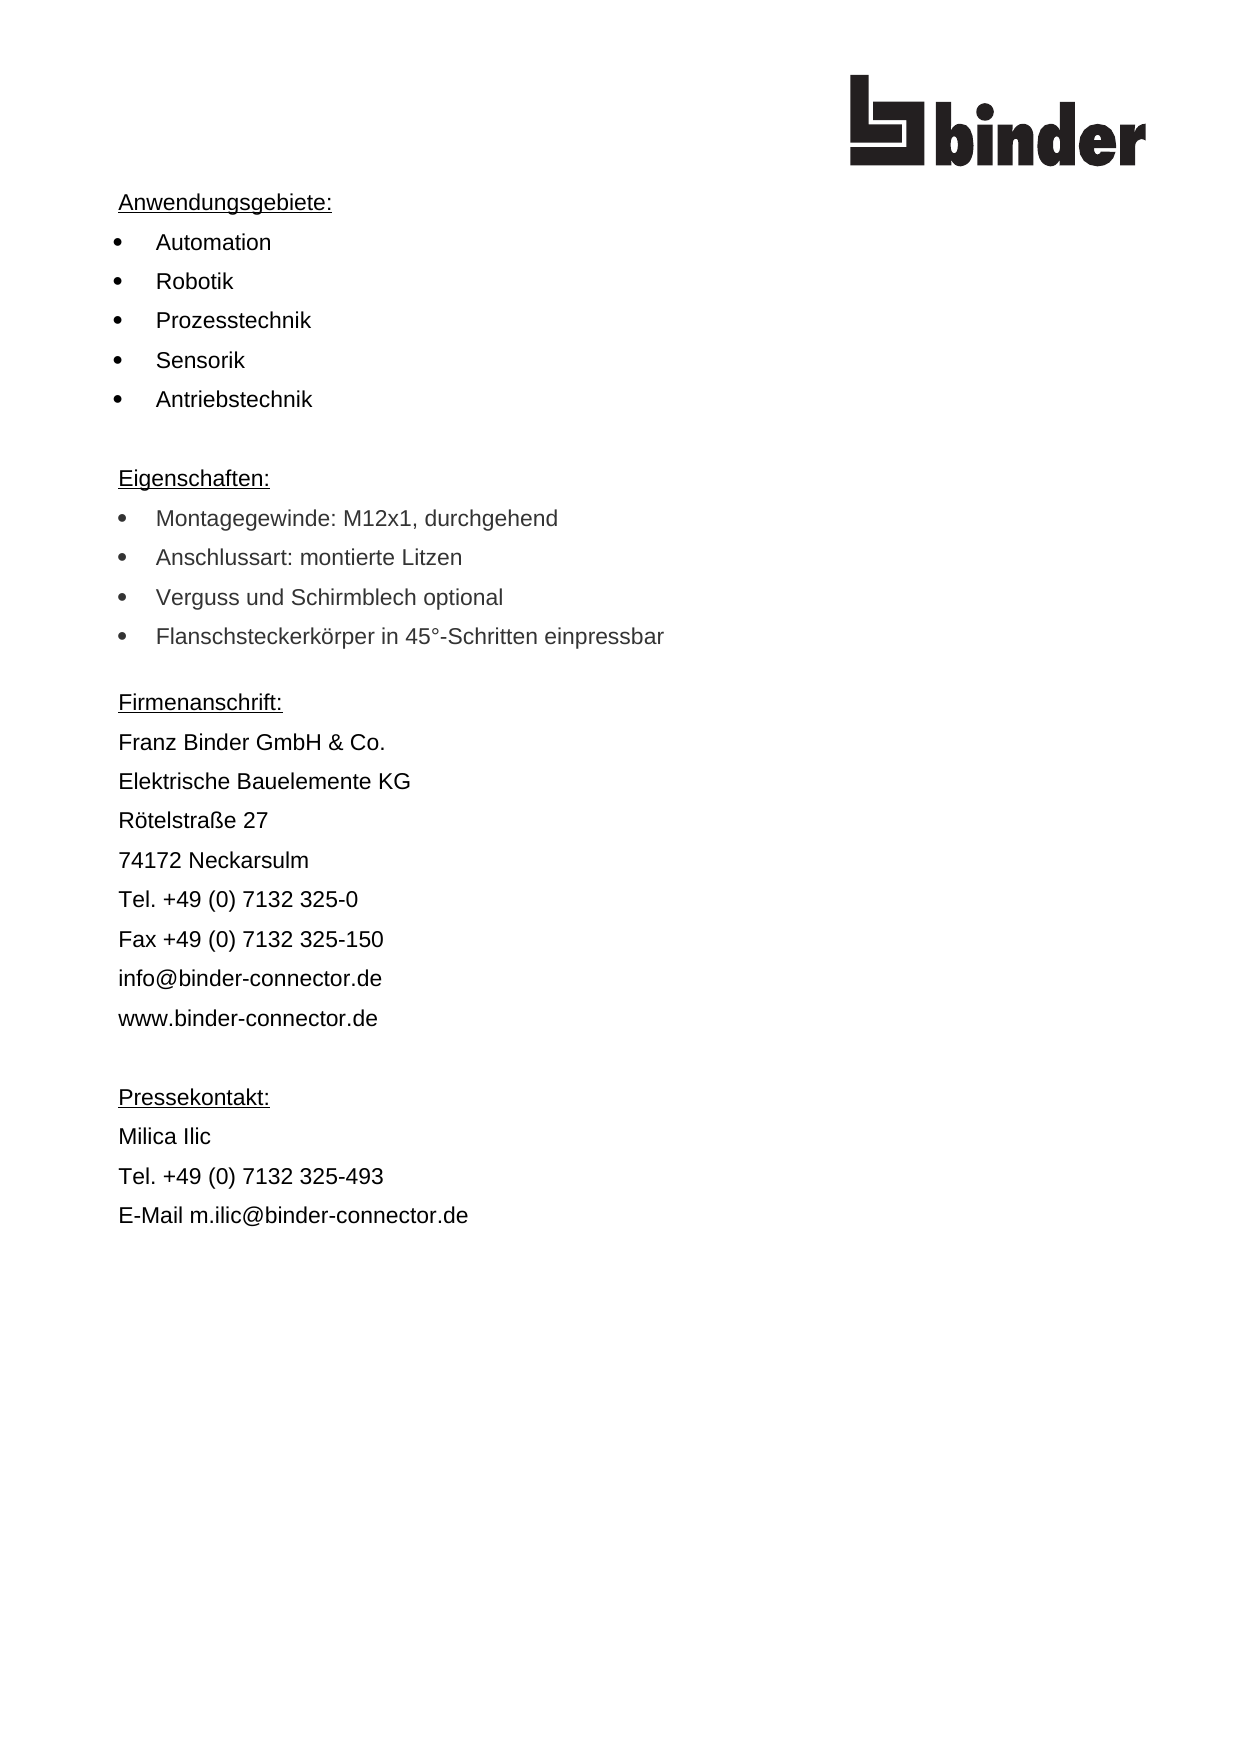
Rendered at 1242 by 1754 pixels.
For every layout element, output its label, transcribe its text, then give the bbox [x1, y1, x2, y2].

list Prozesstechnik [118, 307, 1148, 334]
text Firmenanschrift: Franz Binder GmbH & Co. Elektrische Bauelemente KG Rötelstraße 27 74172 Neckarsulm Tel. +49 (0) 7132 325-0 Fax +49 (0) 7132 325-150 info@binder-connector.de www.binder-connector.de Pressekontakt: Milica Ilic Tel. +49 (0) 7132 325-493 E-Mail m.ilic@binder-connector.de [118, 689, 1148, 1229]
list Verguss und Schirmblech optional [118, 584, 1148, 610]
list Sensorik [118, 347, 1148, 373]
list Anschlussart: montierte Litzen [118, 544, 1148, 571]
text Eigenschaften: [118, 465, 1148, 492]
list Montagegewinde: M12x1, durchgehend [118, 505, 1148, 531]
list Robotik [118, 268, 1148, 294]
list Antriebstechnik [118, 386, 1148, 413]
list Flanschsteckerkörper in 45°-Schritten einpressbar [118, 623, 1148, 649]
list Automation [118, 228, 1148, 255]
text Anwendungsgebiete: [118, 189, 1148, 215]
